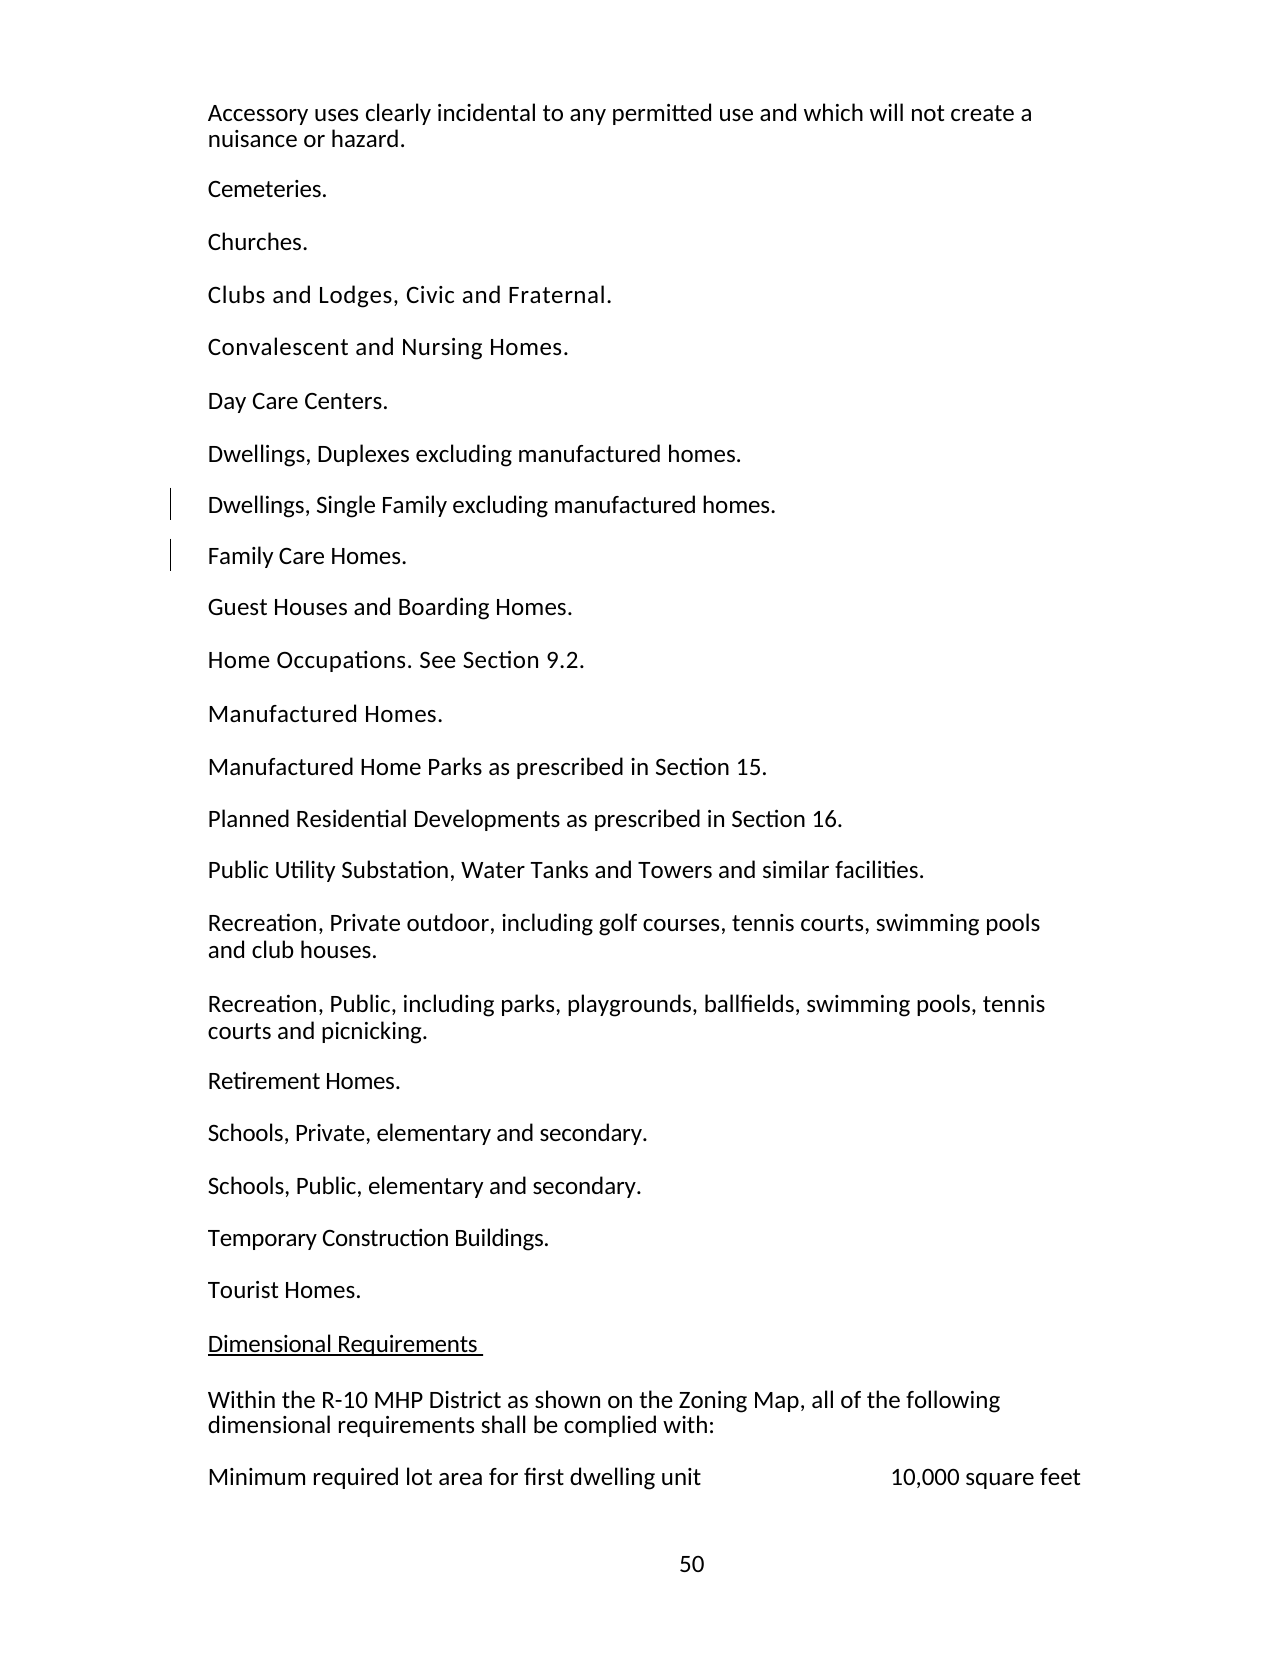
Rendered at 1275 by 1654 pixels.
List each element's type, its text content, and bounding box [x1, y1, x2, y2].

text Family Care Homes. [208, 538, 1085, 571]
text Day Care Centers. [208, 385, 1085, 416]
text Planned Residential Developments as prescribed in Section 16. [208, 802, 1085, 834]
text Temporary Construction Buildings. [208, 1220, 1085, 1253]
text Dwellings, Single Family excluding manufactured homes. [208, 488, 1085, 520]
text Minimum required lot area for first dwelling unit 10,000 square feet [208, 1459, 1085, 1492]
text Convalescent and Nursing Homes. [208, 331, 1085, 362]
text Schools, Private, elementary and secondary. [208, 1116, 1085, 1148]
text Tourist Homes. [208, 1274, 1085, 1305]
text Recreation, Private outdoor, including golf courses, tennis courts, swimming pools and club houses. [208, 910, 1085, 964]
text Home Occupations. See Section 9.2. [208, 644, 1085, 675]
text Within the R-10 MHP District as shown on the Zoning Map, all of the following dimensional requirements shall be complied with: [208, 1388, 1085, 1438]
text Schools, Public, elementary and secondary. [208, 1169, 1085, 1201]
text Public Utility Substation, Water Tanks and Towers and similar facilities. [208, 854, 1085, 885]
text Clubs and Lodges, Civic and Fraternal. [208, 279, 1085, 309]
text Accessory uses clearly incidental to any permitted use and which will not create a nuisance or hazard. [208, 101, 1085, 153]
text Manufactured Home Parks as prescribed in Section 15. [208, 750, 1085, 782]
text Cemeteries. [208, 173, 1085, 204]
text Churches. [208, 226, 1085, 256]
text Manufactured Homes. [208, 698, 1085, 729]
text Recreation, Public, including parks, playgrounds, ballfields, swimming pools, tennis courts and picnicking. [208, 991, 1085, 1045]
text Dimensional Requirements [208, 1327, 1085, 1359]
text Retirement Homes. [208, 1064, 1085, 1095]
text Dwellings, Duplexes excluding manufactured homes. [208, 437, 1085, 469]
text Guest Houses and Boarding Homes. [208, 590, 1085, 622]
